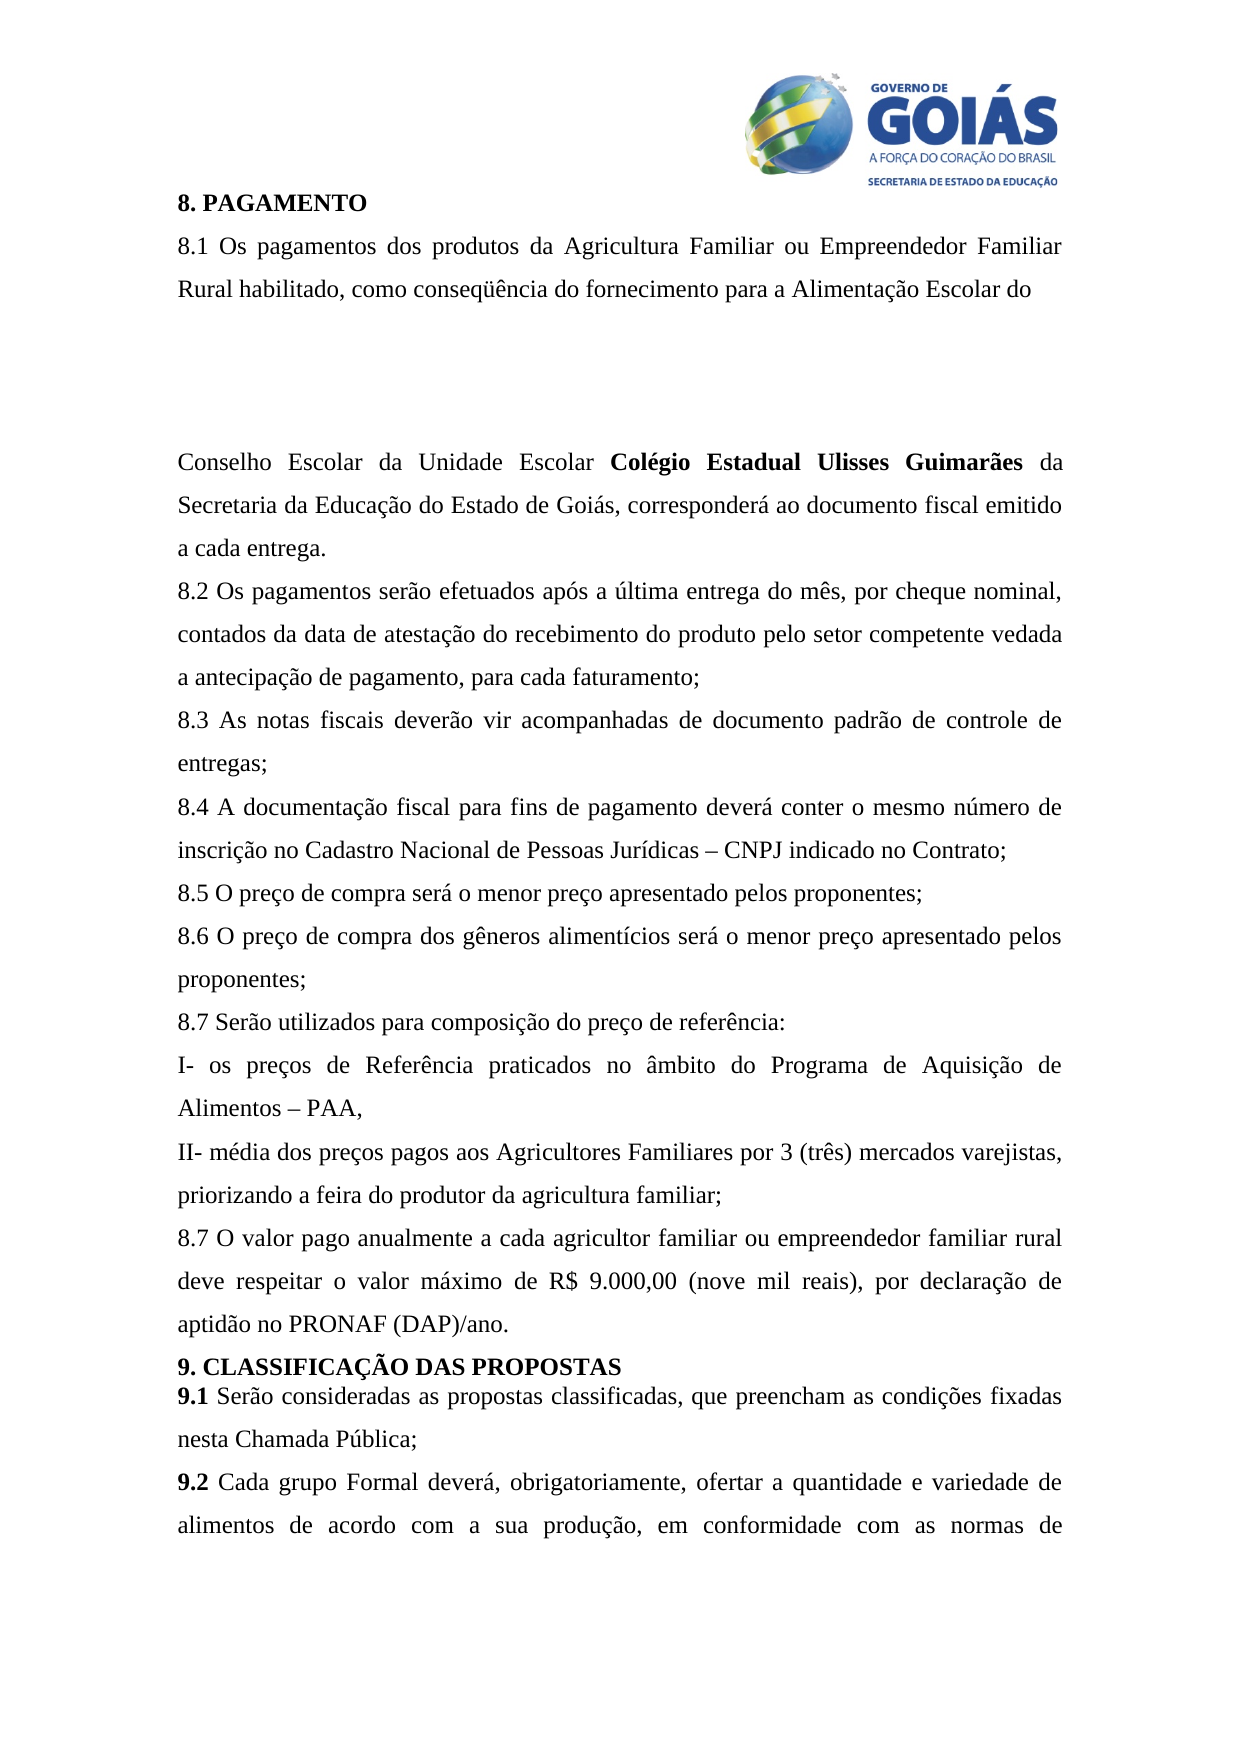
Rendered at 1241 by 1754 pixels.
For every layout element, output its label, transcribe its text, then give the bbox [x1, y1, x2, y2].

text 9.1 Serão consideradas as propostas classificadas, que preencham as condições fixadas nesta Chamada Pública; [177, 1381, 1063, 1453]
picture [745, 73, 1058, 188]
text 8.7 Serão utilizados para composição do preço de referência: [177, 1007, 1063, 1036]
text I- os preços de Referência praticados no âmbito do Programa de Aquisição de Alimentos – PAA, [177, 1050, 1063, 1122]
text 8.6 O preço de compra dos gêneros alimentícios será o menor preço apresentado pelos proponentes; [177, 921, 1063, 993]
text II- média dos preços pagos aos Agricultores Familiares por 3 (três) mercados varejistas, priorizando a feira do produtor da agricultura familiar; [177, 1137, 1063, 1208]
text 8.1 Os pagamentos dos produtos da Agricultura Familiar ou Empreendedor Familiar Rural habilitado, como conseqüência do fornecimento para a Alimentação Escolar do [177, 231, 1063, 303]
text Conselho Escolar da Unidade Escolar Colégio Estadual Ulisses Guimarães da Secretaria da Educação do Estado de Goiás, corresponderá ao documento fiscal emitido a cada entrega. [177, 447, 1063, 562]
text 8.7 O valor pago anualmente a cada agricultor familiar ou empreendedor familiar rural deve respeitar o valor máximo de R$ 9.000,00 (nove mil reais), por declaração de aptidão no PRONAF (DAP)/ano. [177, 1223, 1063, 1338]
text documentação fiscal para fins de pagamento deverá conter o mesmo número de inscrição no Cadastro Nacional de Pessoas Jurídicas – CNPJ indicado no Contrato; [177, 792, 1063, 863]
text 8. PAGAMENTO [177, 188, 1078, 217]
text 9. CLASSIFICAÇÃO DAS PROPOSTAS [177, 1352, 1063, 1381]
text 8.2 Os pagamentos serão efetuados após a última entrega do mês, por cheque nominal, contados da data de atestação do recebimento do produto pelo setor competente vedada a antecipação de pagamento, para cada faturamento; [177, 576, 1063, 691]
text 8.5 O preço de compra será o menor preço apresentado pelos proponentes; [177, 878, 1063, 907]
text 8.3 As notas fiscais deverão vir acompanhadas de documento padrão de controle de entregas; [177, 705, 1063, 777]
